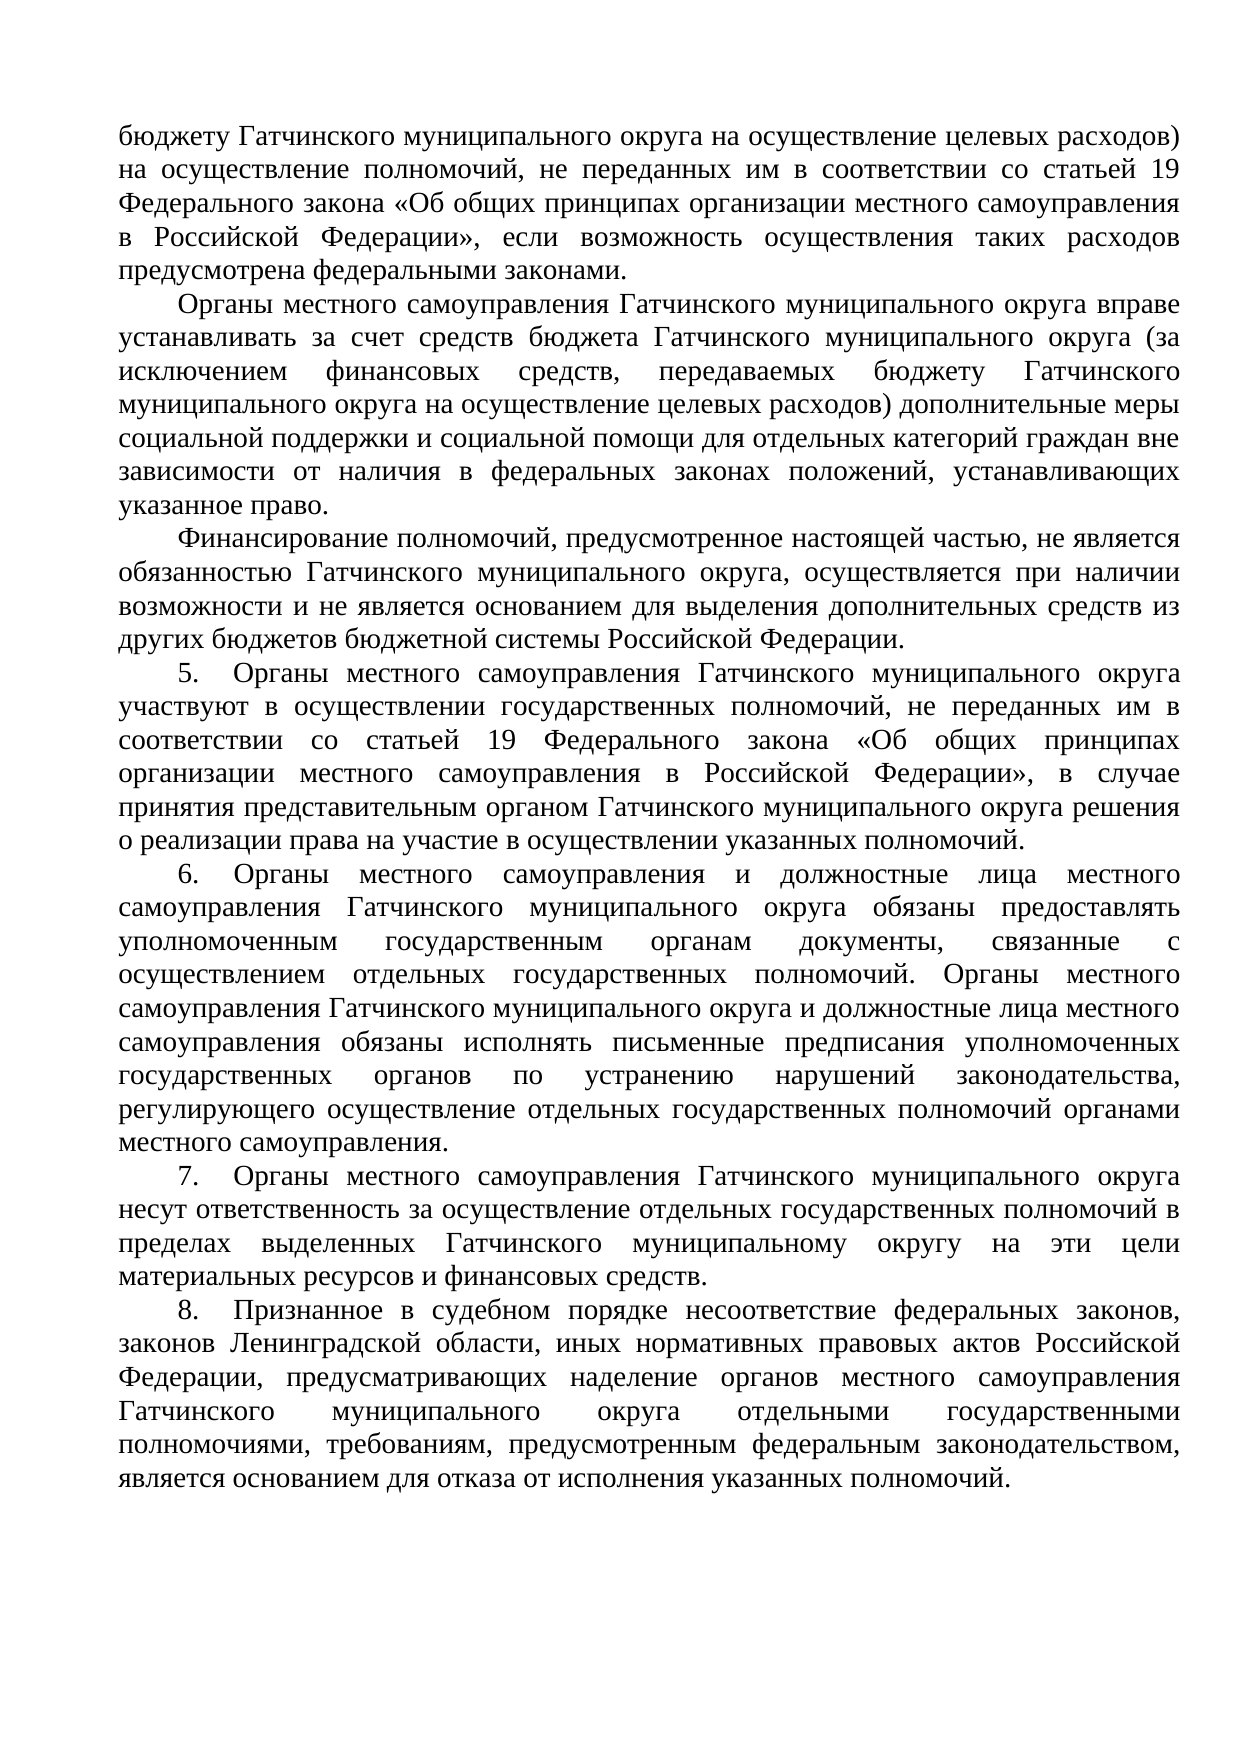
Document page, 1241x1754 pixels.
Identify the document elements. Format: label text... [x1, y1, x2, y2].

text Органы местного самоуправления Гатчинского муниципального округа вправе устанавливать за счет средств бюджета Гатчинского муниципального округа (за исключением финансовых средств, передаваемых бюджету Гатчинского муниципального округа на осуществление целевых расходов) дополнительные меры социальной поддержки и социальной помощи для отдельных категорий граждан вне зависимости от наличия в федеральных законах положений, устанавливающих указанное право. [118, 286, 1181, 521]
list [118, 118, 1181, 286]
list Органы местного самоуправления Гатчинского муниципального округа участвуют в осуществлении государственных полномочий, не переданных им в соответствии со статьей 19 Федерального закона «Об общих принципах организации местного самоуправления в Российской Федерации», в случае принятия представительным органом Гатчинского муниципального округа решения о реализации права на участие в осуществлении указанных полномочий. [118, 655, 1181, 856]
text Финансирование полномочий, предусмотренное настоящей частью, не является обязанностью Гатчинского муниципального округа, осуществляется при наличии возможности и не является основанием для выделения дополнительных средств из других бюджетов бюджетной системы Российской Федерации. [118, 521, 1181, 655]
list Органы местного самоуправления Гатчинского муниципального округа несут ответственность за осуществление отдельных государственных полномочий в пределах выделенных Гатчинского муниципальному округу на эти цели материальных ресурсов и финансовых средств. [118, 1158, 1181, 1292]
list Признанное в судебном порядке несоответствие федеральных законов, законов Ленинградской области, иных нормативных правовых актов Российской Федерации, предусматривающих наделение органов местного самоуправления Гатчинского муниципального округа отдельными государственными полномочиями, требованиям, предусмотренным федеральным законодательством, является основанием для отказа от исполнения указанных полномочий. [118, 1292, 1181, 1493]
list Органы местного самоуправления и должностные лица местного самоуправления Гатчинского муниципального округа обязаны предоставлять уполномоченным государственным органам документы, связанные с осуществлением отдельных государственных полномочий. Органы местного самоуправления Гатчинского муниципального округа и должностные лица местного самоуправления обязаны исполнять письменные предписания уполномоченных государственных органов по устранению нарушений законодательства, регулирующего осуществление отдельных государственных полномочий органами местного самоуправления. [118, 856, 1181, 1158]
